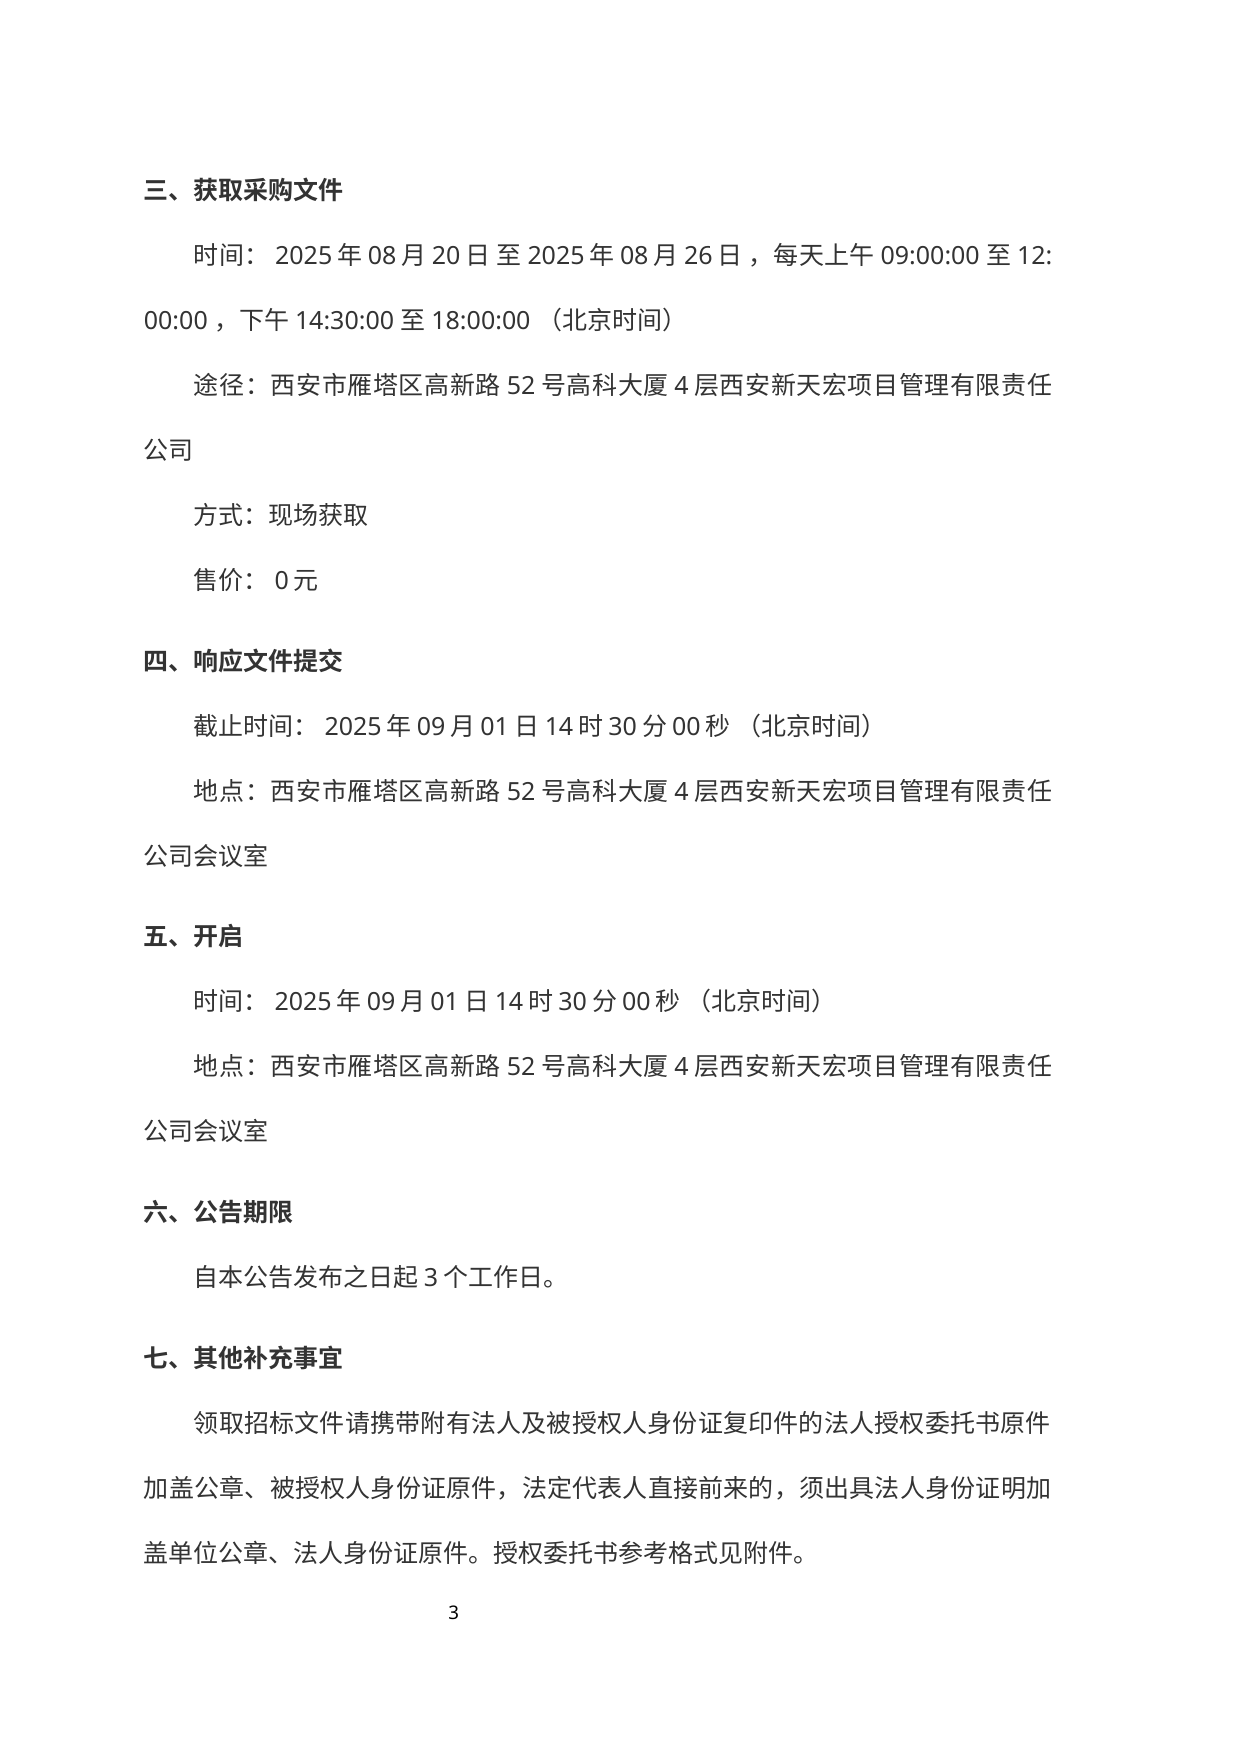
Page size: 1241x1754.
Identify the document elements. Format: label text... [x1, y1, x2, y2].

text 截止时间： 2025年09月01日 14时30分00秒 （北京时间） [144, 692, 1053, 757]
subtitle 三、获取采购文件 [144, 156, 1053, 221]
subtitle 七、其他补充事宜 [144, 1324, 1053, 1389]
subtitle 四、响应文件提交 [144, 627, 1053, 692]
text 领取招标文件请携带附有法人及被授权人身份证复印件的法人授权委托书原件加盖公章、被授权人身份证原件，法定代表人直接前来的，须出具法人身份证明加盖单位公章、法人身份证原件。授权委托书参考格式见附件。 [144, 1504, 1053, 1584]
text 地点：西安市雁塔区高新路52号高科大厦4层西安新天宏项目管理有限责任公司会议室 [144, 757, 1053, 887]
text 途径：西安市雁塔区高新路52号高科大厦4层西安新天宏项目管理有限责任公司 [144, 351, 1053, 481]
text 地点：西安市雁塔区高新路52号高科大厦4层西安新天宏项目管理有限责任公司会议室 [144, 1032, 1053, 1162]
text 售价： 0元 [144, 546, 1053, 611]
subtitle 六、公告期限 [144, 1178, 1053, 1243]
text 时间： 2025年09月01日 14时30分00秒 （北京时间） [144, 967, 1053, 1032]
subtitle 五、开启 [144, 902, 1053, 967]
text 时间： 2025年08月20日 至 2025年08月26日 ，每天上午 09:00:00 至 12:00:00 ，下午 14:30:00 至 18:00:00 （北京时间） [144, 221, 1053, 351]
text 领取招标文件请携带附有法人及被授权人身份证复印件的法人授权委托书原件加盖公章、被授权人身份证原件，法定代表人直接前来的，须出具法人身份证明加盖单位公章、法人身份证原件。授权委托书参考格式见附件。 [144, 1389, 1053, 1468]
text 方式：现场获取 [144, 481, 1053, 546]
text 自本公告发布之日起3个工作日。 [144, 1243, 1053, 1308]
